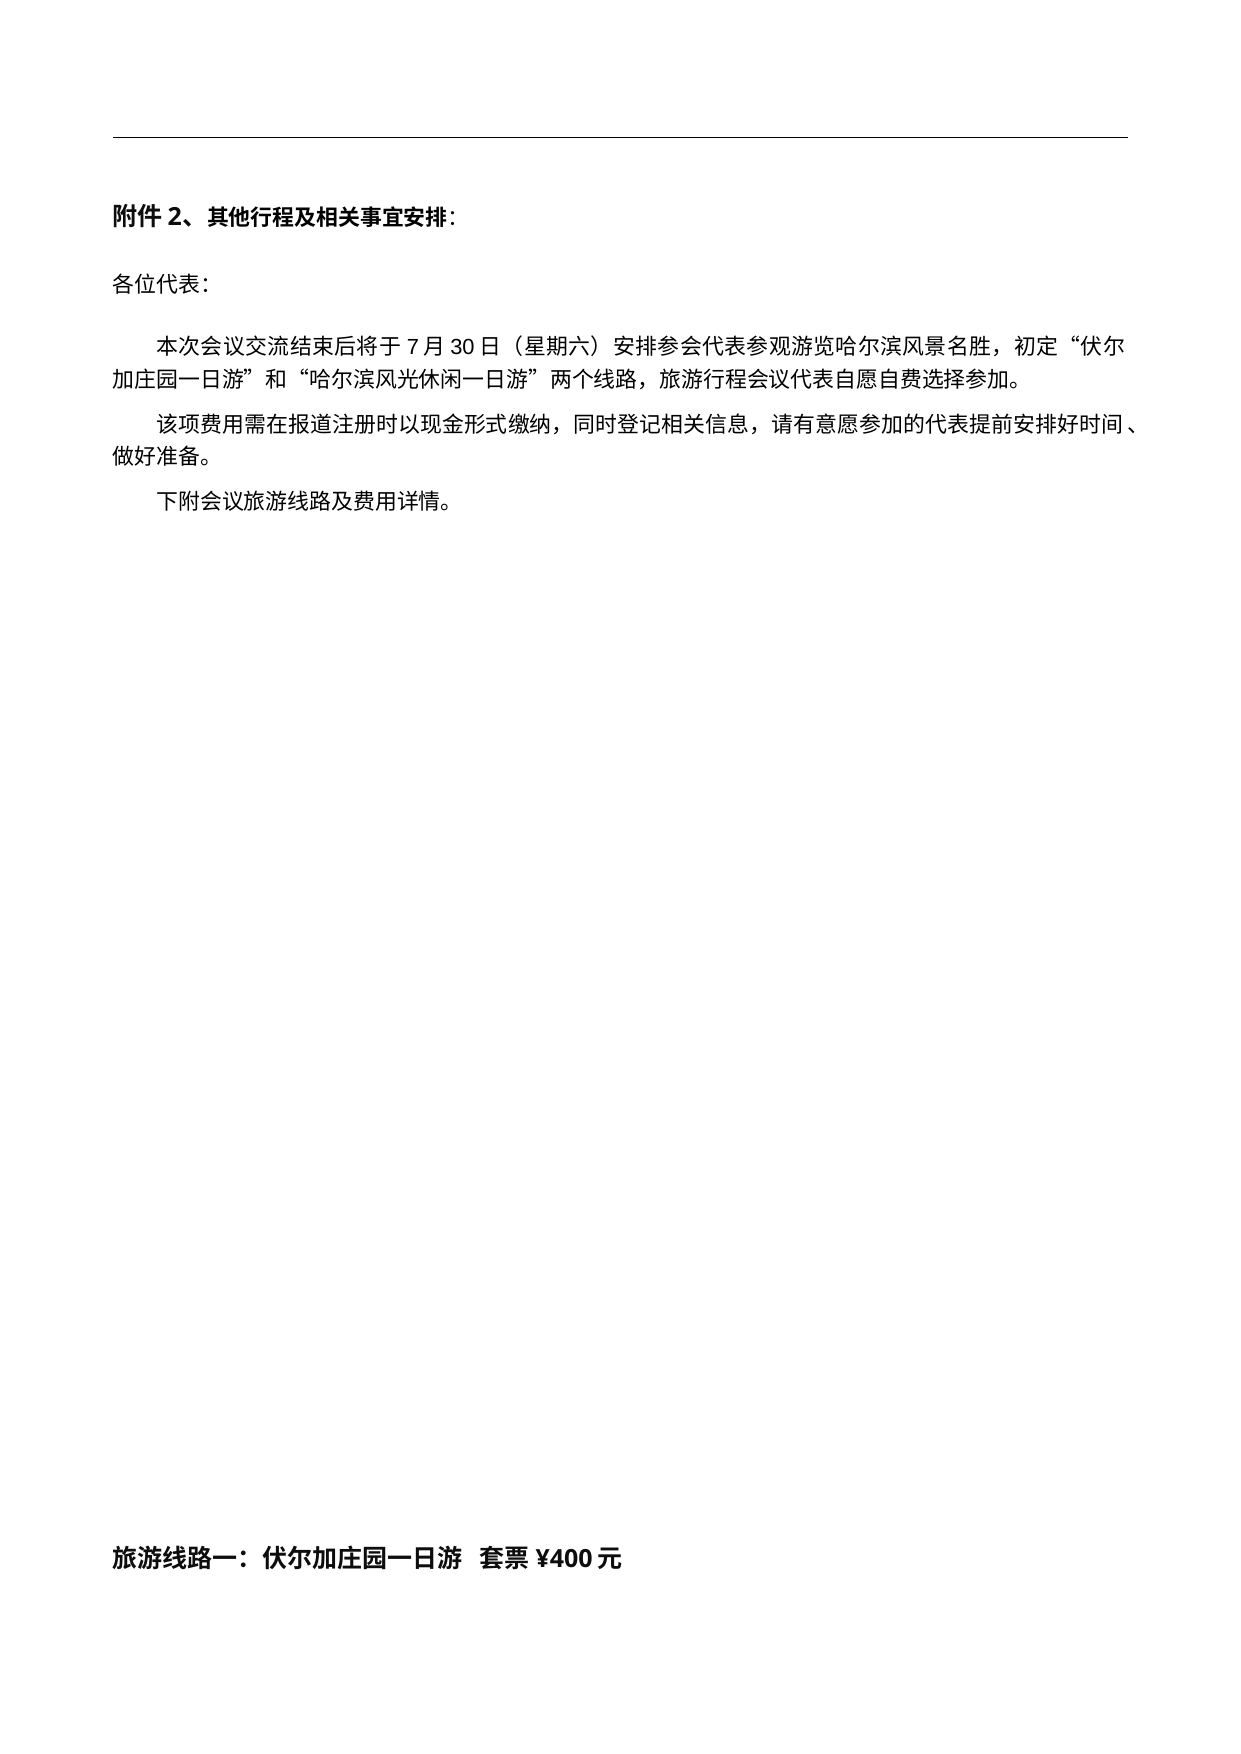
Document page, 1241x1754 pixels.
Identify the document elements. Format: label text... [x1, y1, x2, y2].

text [112, 1524, 1128, 1589]
text 各位代表： [112, 267, 1128, 299]
text 该项费用需在报道注册时以现金形式缴纳，同时登记相关信息，请有意愿参加的代表提前安排好时间、做好准备。 [112, 406, 1128, 471]
text 本次会议交流结束后将于7月30日（星期六）安排参会代表参观游览哈尔滨风景名胜，初定“伏尔加庄园一日游”和“哈尔滨风光休闲一日游”两个线路，旅游行程会议代表自愿自费选择参加。 [112, 329, 1128, 394]
text 附件2、其他行程及相关事宜安排： [112, 182, 1128, 247]
text 下附会议旅游线路及费用详情。 [112, 484, 1128, 516]
